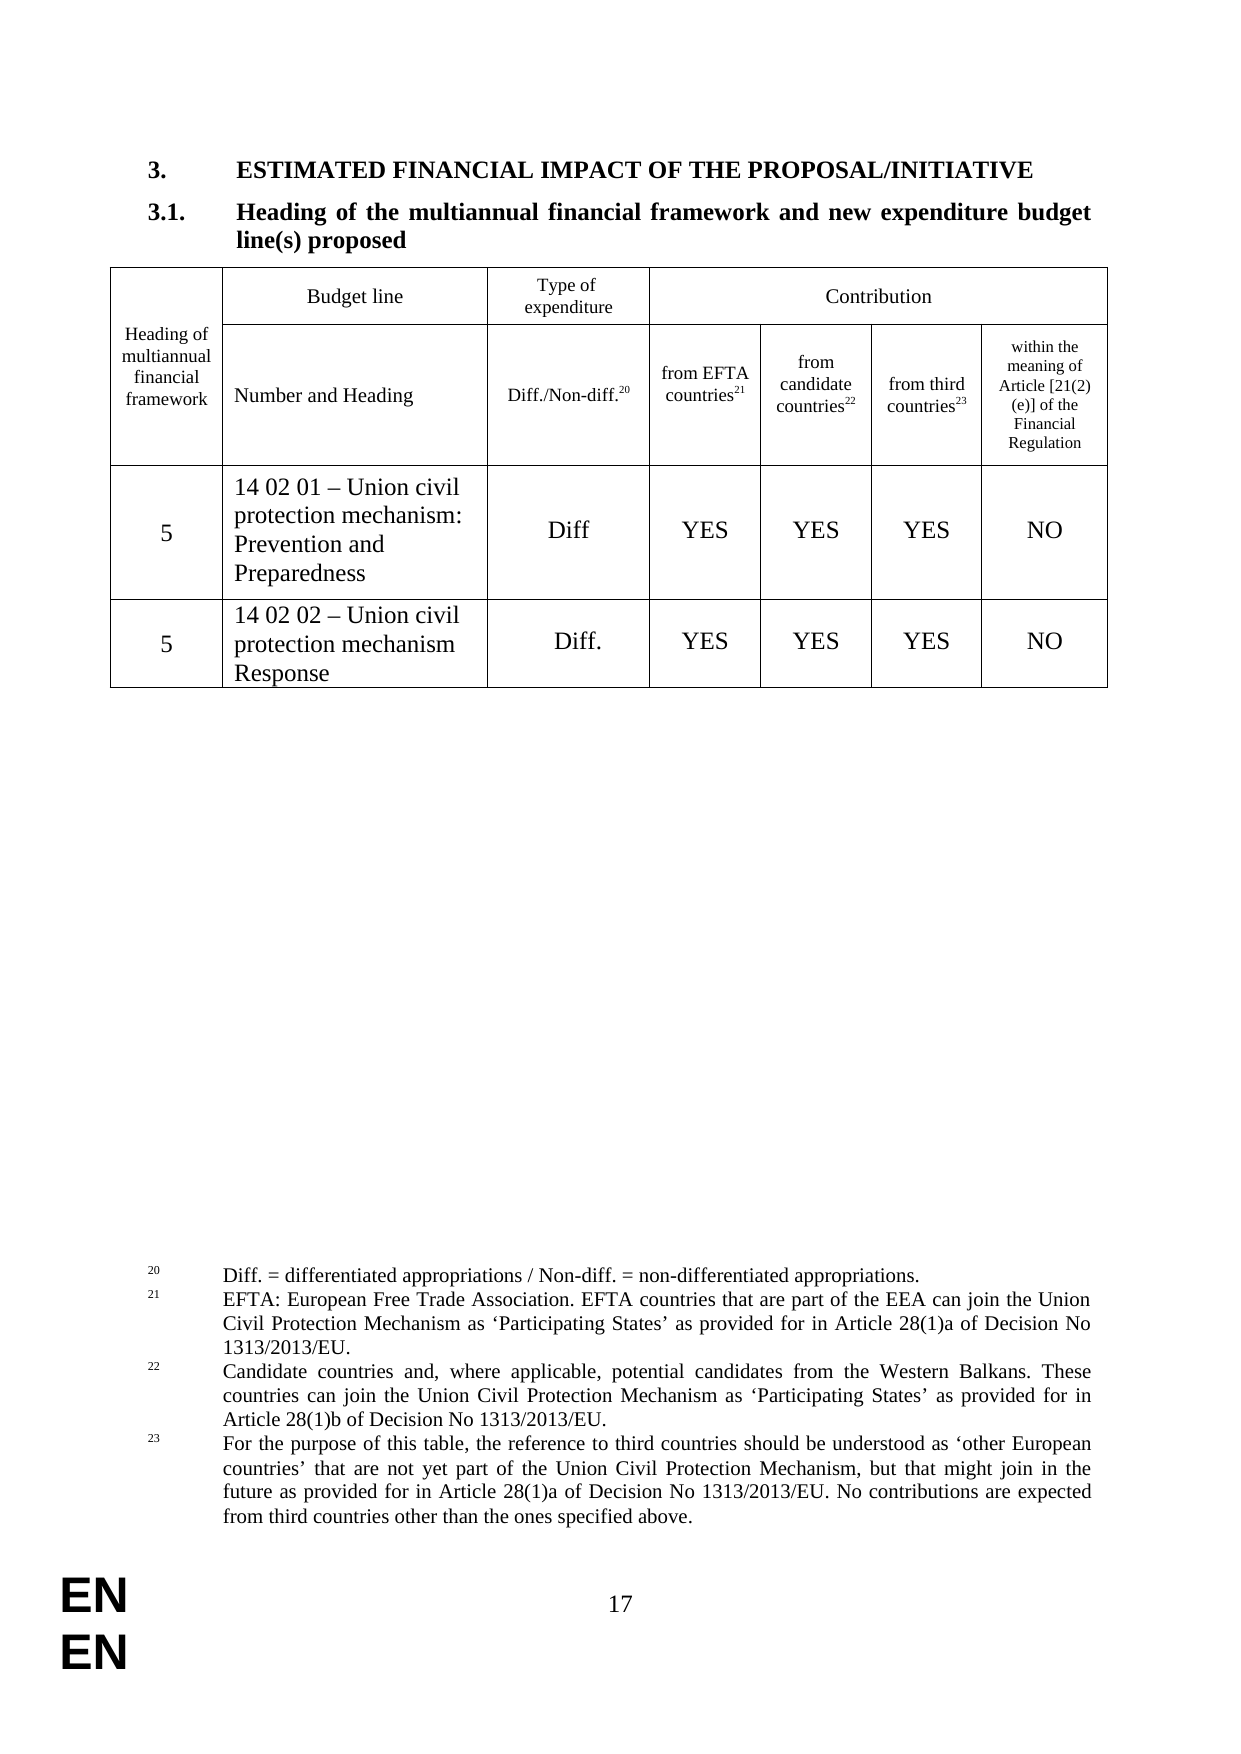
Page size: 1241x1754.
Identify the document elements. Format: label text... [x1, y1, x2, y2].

table_cell YES [650, 600, 760, 687]
subtitle 3.1. Heading of the multiannual financial framework and new expenditure budget line(s) proposed [148, 197, 1092, 254]
table_header Heading of multiannual financial framework [111, 268, 222, 464]
table_cell 5 [111, 466, 222, 599]
table_cell Diff./Non-diff. [488, 325, 649, 464]
table_cell within the meaning of Article [21(2) (e)] of the Financial Regulation [982, 325, 1107, 464]
table_cell YES [872, 466, 981, 599]
table_cell from candidate countries [761, 325, 871, 464]
table_cell YES [872, 600, 981, 687]
table_cell 5 [111, 600, 222, 687]
table_cell Number and Heading [223, 325, 487, 464]
table_cell from EFTA countries [650, 325, 760, 464]
table_cell NO [982, 466, 1107, 599]
table_cell NO [982, 600, 1107, 687]
table_cell YES [761, 466, 871, 599]
table_cell Diff [488, 466, 649, 599]
table_header Budget line [223, 268, 487, 323]
table_cell 14 02 01 – Union civil protection mechanism: Prevention and Preparedness [223, 466, 487, 599]
subtitle 3. ESTIMATED FINANCIAL IMPACT OF THE PROPOSAL/INITIATIVE [148, 156, 1092, 184]
table_header Type of expenditure [488, 268, 649, 323]
table_header Contribution [650, 268, 1107, 323]
table_cell YES [761, 600, 871, 687]
table_cell YES [650, 466, 760, 599]
table_cell Diff. [488, 600, 649, 687]
table_cell 14 02 02 – Union civil protection mechanism Response [223, 600, 487, 687]
table_cell from third countries [872, 325, 981, 464]
